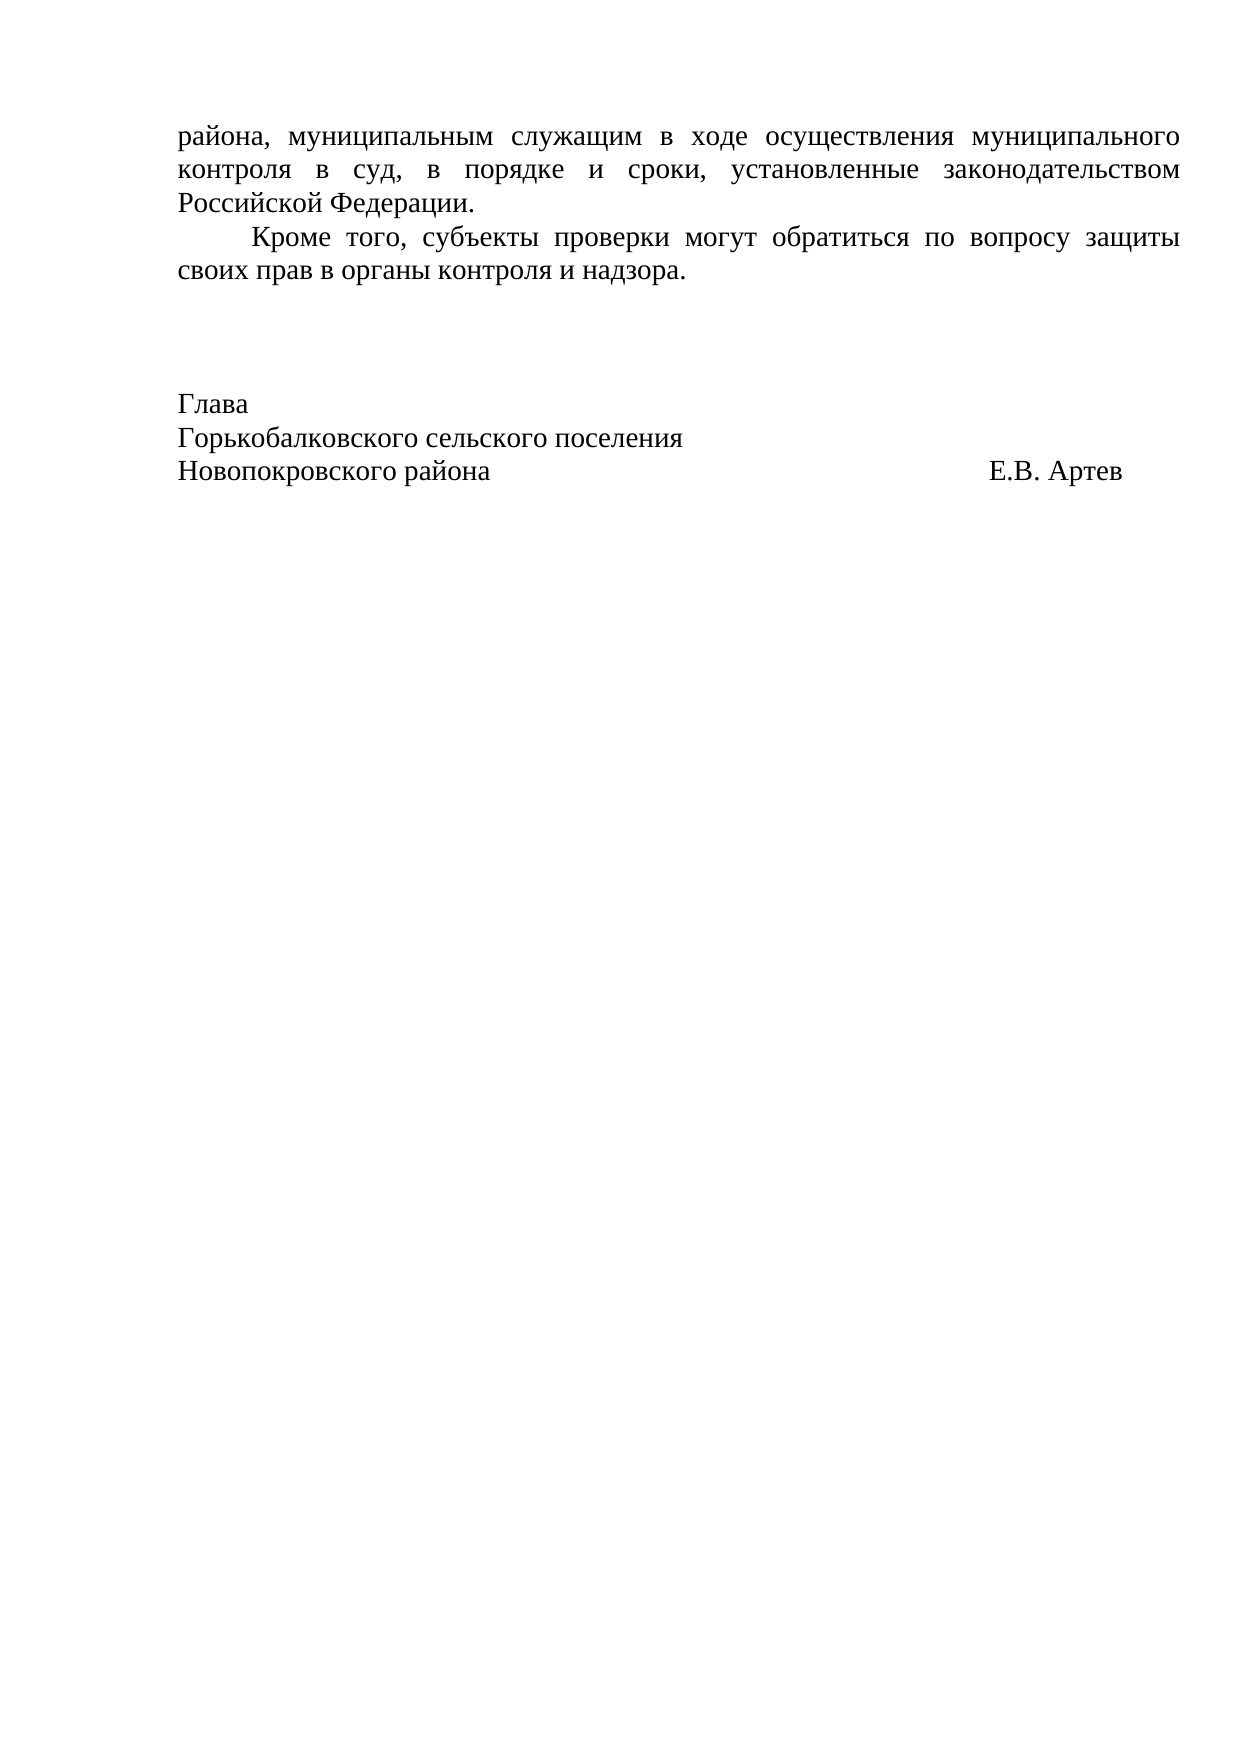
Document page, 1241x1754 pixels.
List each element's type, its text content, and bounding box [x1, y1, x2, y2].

text Кроме того, субъекты проверки могут обратиться по вопросу защиты своих прав в органы контроля и надзора. [177, 219, 1181, 286]
text Новопокровского района Е.В. Артев [177, 453, 1181, 487]
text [177, 118, 1181, 219]
text Глава [177, 386, 1181, 420]
text Горькобалковского сельского поселения [177, 420, 1181, 453]
